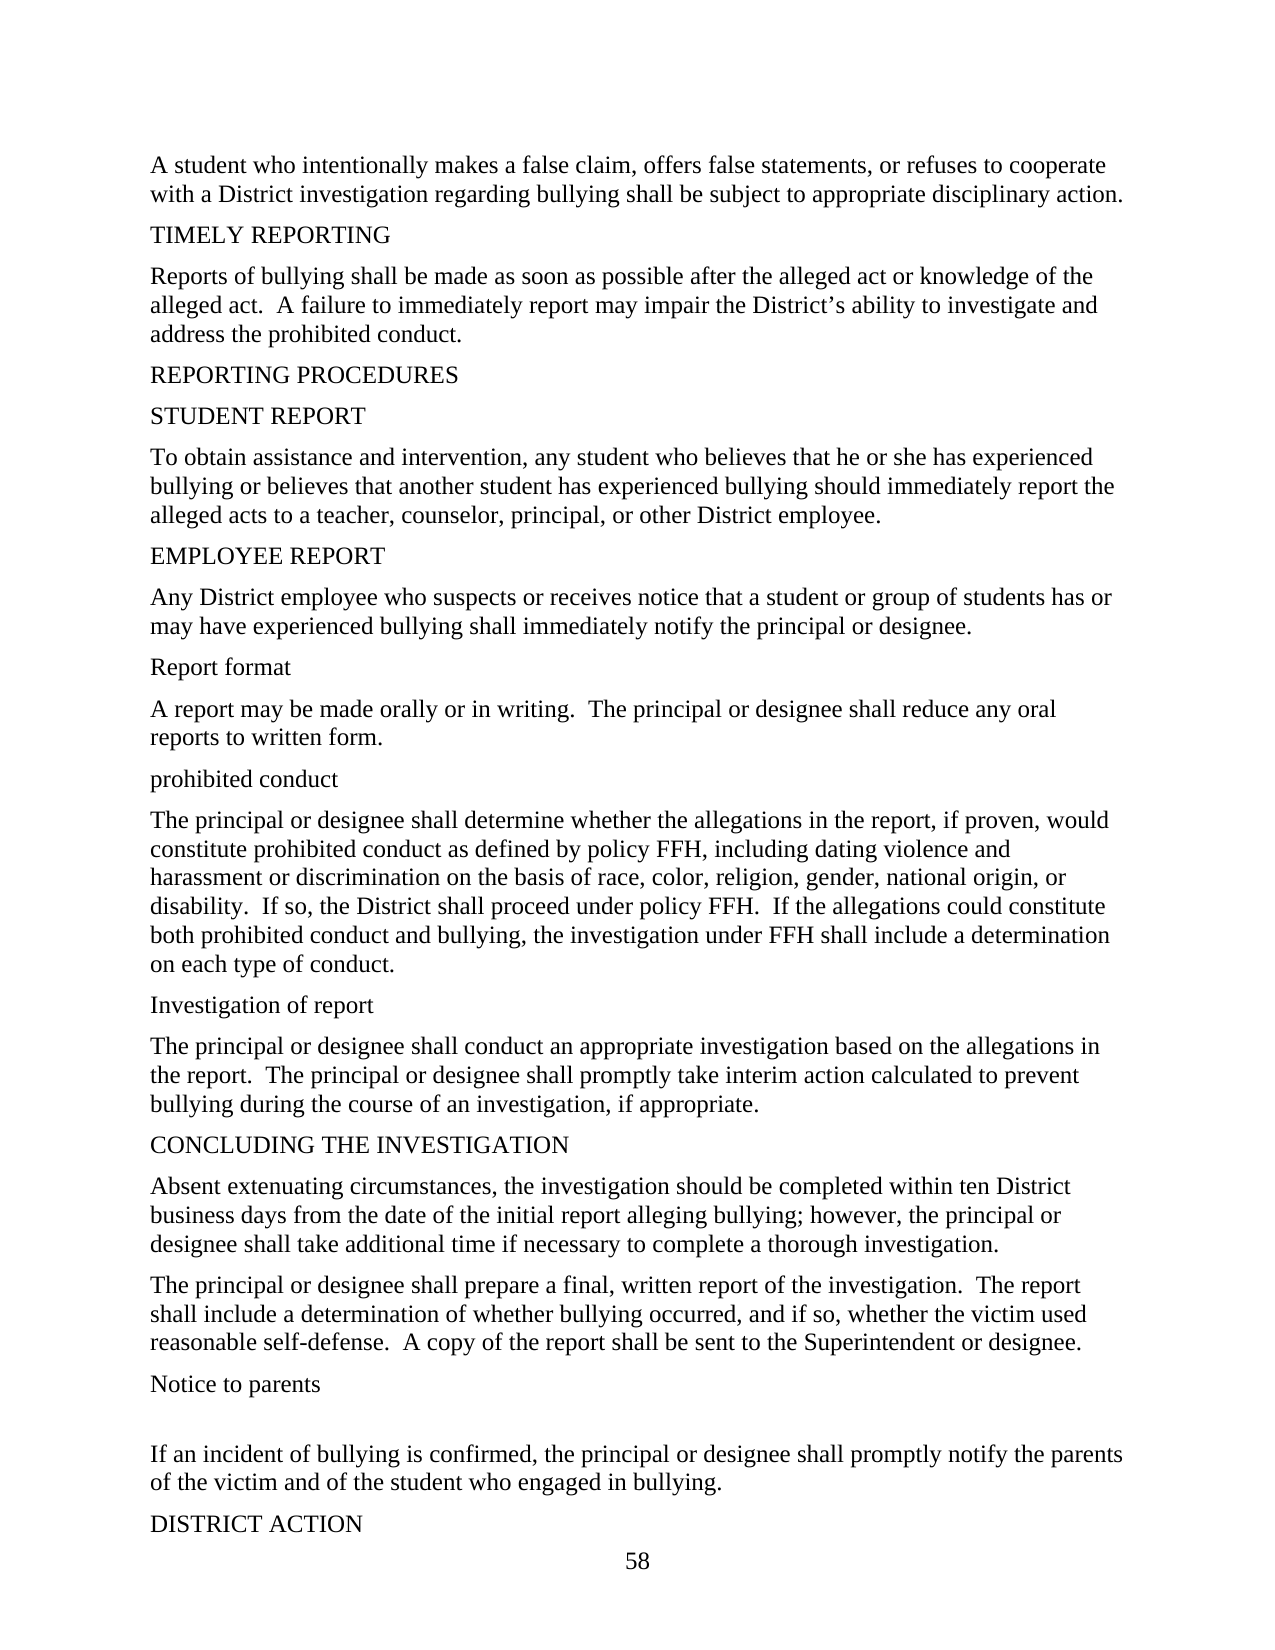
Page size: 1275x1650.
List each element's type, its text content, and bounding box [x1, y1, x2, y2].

text CONCLUDING THE INVESTIGATION [150, 1130, 1125, 1159]
text prohibited conduct [150, 764, 1125, 792]
text Report format [150, 652, 1125, 681]
text The principal or designee shall conduct an appropriate investigation based on the allegations in the report. The principal or designee shall promptly take interim action calculated to prevent bullying during the course of an investigation, if appropriate. [150, 1031, 1125, 1117]
text A report may be made orally or in writing. The principal or designee shall reduce any oral reports to written form. [150, 694, 1125, 751]
text Reports of bullying shall be made as soon as possible after the alleged act or knowledge of the alleged act. A failure to immediately report may impair the District’s ability to investigate and address the prohibited conduct. [150, 261, 1125, 347]
text Investigation of report [150, 990, 1125, 1019]
text Notice to parents [150, 1369, 1125, 1426]
text The principal or designee shall determine whether the allegations in the report, if proven, would constitute prohibited conduct as defined by policy FFH, including dating violence and harassment or discrimination on the basis of race, color, religion, gender, national origin, or disability. If so, the District shall proceed under policy FFH. If the allegations could constitute both prohibited conduct and bullying, the investigation under FFH shall include a determination on each type of conduct. [150, 805, 1125, 977]
text Absent extenuating circumstances, the investigation should be completed within ten District business days from the date of the initial report alleging bullying; however, the principal or designee shall take additional time if necessary to complete a thorough investigation. [150, 1171, 1125, 1257]
text To obtain assistance and intervention, any student who believes that he or she has experienced bullying or believes that another student has experienced bullying should immediately report the alleged acts to a teacher, counselor, principal, or other District employee. [150, 442, 1125, 529]
text EMPLOYEE REPORT [150, 541, 1125, 570]
text If an incident of bullying is confirmed, the principal or designee shall promptly notify the parents of the victim and of the student who engaged in bullying. [150, 1439, 1125, 1496]
text A student who intentionally makes a false claim, offers false statements, or refuses to cooperate with a District investigation regarding bullying shall be subject to appropriate disciplinary action. [150, 150, 1125, 207]
text REPORTING PROCEDURES [150, 360, 1125, 389]
text Any District employee who suspects or receives notice that a student or group of students has or may have experienced bullying shall immediately notify the principal or designee. [150, 582, 1125, 640]
text STUDENT REPORT [150, 401, 1125, 430]
text The principal or designee shall prepare a final, written report of the investigation. The report shall include a determination of whether bullying occurred, and if so, whether the victim used reasonable self-defense. A copy of the report shall be sent to the Superintendent or designee. [150, 1270, 1125, 1356]
text DISTRICT ACTION [150, 1509, 1125, 1537]
text TIMELY REPORTING [150, 220, 1125, 249]
